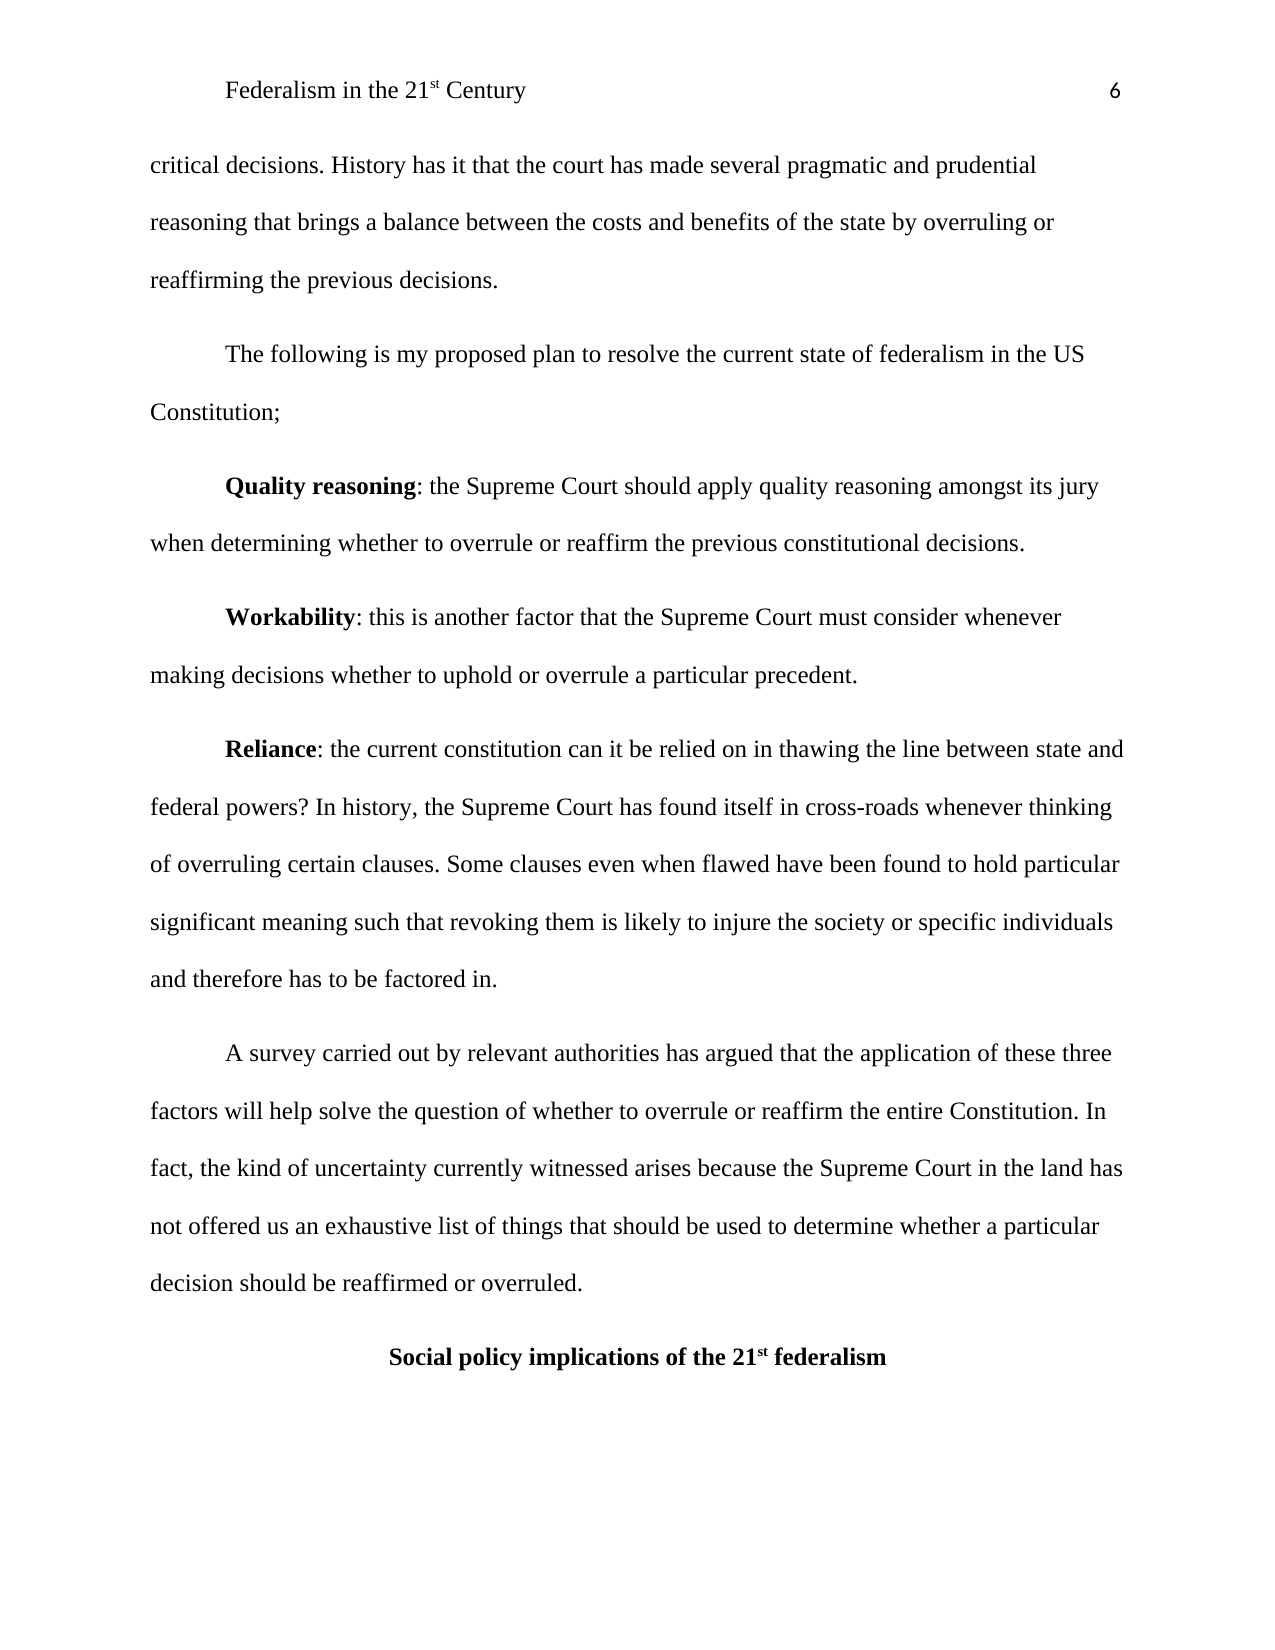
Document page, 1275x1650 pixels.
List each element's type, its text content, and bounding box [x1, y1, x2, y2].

text Social policy implications of the 21st federalism [150, 1342, 1125, 1371]
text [150, 150, 1125, 294]
text Reliance: the current constitution can it be relied on in thawing the line between state and federal powers? In history, the Supreme Court has found itself in cross-roads whenever thinking of overruling certain clauses. Some clauses even when flawed have been found to hold particular significant meaning such that revoking them is likely to injure the society or specific individuals and therefore has to be factored in. [150, 734, 1125, 993]
text Workability: this is another factor that the Supreme Court must consider whenever making decisions whether to uphold or overrule a particular precedent. [150, 602, 1125, 689]
text A survey carried out by relevant authorities has argued that the application of these three factors will help solve the question of whether to overrule or reaffirm the entire Constitution. In fact, the kind of uncertainty currently witnessed arises because the Supreme Court in the land has not offered us an exhaustive list of things that should be used to determine whether a particular decision should be reaffirmed or overruled. [150, 1038, 1125, 1297]
text Quality reasoning: the Supreme Court should apply quality reasoning amongst its jury when determining whether to overrule or reaffirm the previous constitutional decisions. [150, 471, 1125, 557]
text The following is my proposed plan to resolve the current state of federalism in the US Constitution; [150, 339, 1125, 425]
